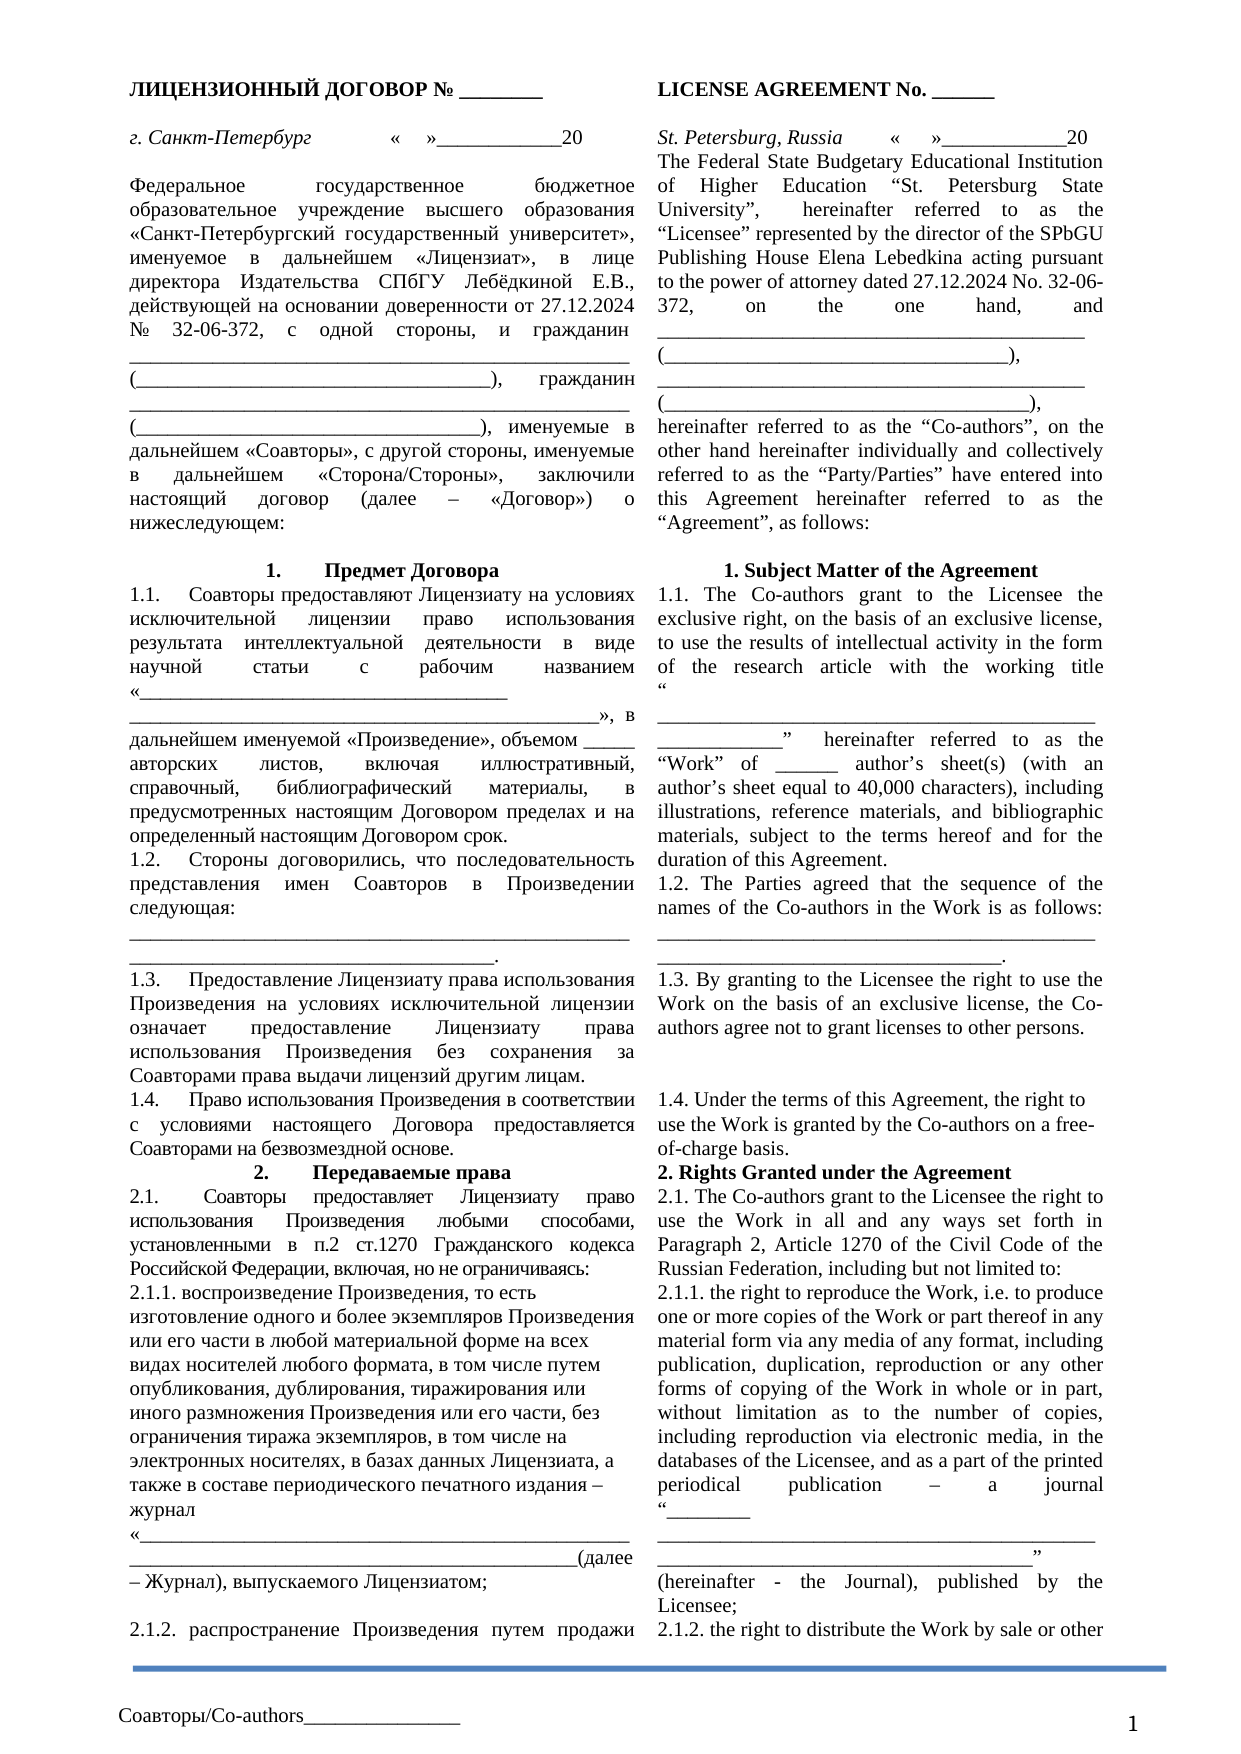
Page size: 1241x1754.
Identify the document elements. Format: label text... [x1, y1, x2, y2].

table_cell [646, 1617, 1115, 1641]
table_header Лицензионный договор № ________ г. Санкт-Петербург « »____________20 Федеральное государственное бюджетное образовательное учреждение высшего образования «Санкт-Петербургский государственный университет», именуемое в дальнейшем «Лицензиат», в лице директора Издательства СПбГУ Лебёдкиной Е.В., действующей на основании доверенности от 27.12.2024 № 32-06-372, с одной стороны, и гражданин ________________________________________________ (__________________________________), гражданин ________________________________________________ (_________________________________), именуемые в дальнейшем «Соавторы», с другой стороны, именуемые в дальнейшем «Сторона/Стороны», заключили настоящий договор (далее – «Договор») о нижеследующем: [118, 77, 646, 558]
table_header LICENSE AGREEMENT No. ______ St. Petersburg, Russia « »____________20 The Federal State Budgetary Educational Institution of Higher Education “St. Petersburg State University”, hereinafter referred to as the “Licensee” represented by the director of the SPbGU Publishing House Elena Lebedkina acting pursuant to the power of attorney dated 27.12.2024 No. 32-06-372, on the one hand, and _________________________________________ (_________________________________), _________________________________________ (___________________________________), hereinafter referred to as the “Co-authors”, on the other hand hereinafter individually and collectively referred to as the “Party/Parties” have entered into this Agreement hereinafter referred to as the “Agreement”, as follows: [646, 77, 1115, 558]
table_cell Предмет Договора Соавторы предоставляют Лицензиату на условиях исключительной лицензии право использования результата интеллектуальной деятельности в виде научной статьи с рабочим названием «____________________________________ ______________________________________________», в дальнейшем именуемой «Произведение», объемом _____ авторских листов, включая иллюстративный, справочный, библиографический материалы, в предусмотренных настоящим Договором пределах и на определенный настоящим Договором срок. Стороны договорились, что последовательность представления имен Соавторов в Произведении следующая: ___________________________________________________________________________________. Предоставление Лицензиату права использования Произведения на условиях исключительной лицензии означает предоставление Лицензиату права использования Произведения без сохранения за Соавторами права выдачи лицензий другим лицам. Право использования Произведения в соответствии с условиями настоящего Договора предоставляется Соавторами на безвозмездной основе. [118, 558, 646, 1159]
table_cell 2. Rights Granted under the Agreement 2.1. The Co-authors grant to the Licensee the right to use the Work in all and any ways set forth in Paragraph 2, Article 1270 of the Civil Code of the , including but not limited to: 2.1.1. the right to reproduce the Work, i.e. to produce one or more copies of the Work or part thereof in any material form via any media of any format, including publication, duplication, reproduction or any other forms of copying of the Work in whole or in part, without limitation as to the number of copies, including reproduction via electronic media, in the databases of the Licensee, and as a part of the printed periodical publication – a journal “______________________________________________________________________________________” (hereinafter - the Journal), published by the Licensee; [646, 1160, 1115, 1617]
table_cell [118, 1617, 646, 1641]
table_cell 1. Subject Matter of the Agreement 1.1. The Co-authors grant to the Licensee the exclusive right, on the basis of an exclusive license, to use the results of intellectual activity in the form of the research article with the working title “______________________________________________________” hereinafter referred to as the “Work” of ______ author’s sheet(s) (with an author’s sheet equal to 40,000 characters), including illustrations, reference materials, and bibliographic materials, subject to the terms hereof and for the duration of this Agreement. 1.2. The Parties agreed that the sequence of the names of the Co-authors in the Work is as follows: ___________________________________________________________________________. 1.3. By granting to the Licensee the right to use the Work on the basis of an exclusive license, the Co-authors agree not to grant licenses to other persons. 1.4. Under the terms of this Agreement, the right to use the Work is granted by the Co-authors on a free-of-charge basis. [646, 558, 1115, 1159]
table_cell Передаваемые права Соавторы предоставляет Лицензиату право использования Произведения любыми способами, установленными в п.2 ст.1270 Гражданского кодекса Российской Федерации, включая, но не ограничиваясь: 2.1.1. воспроизведение Произведения, то есть изготовление одного и более экземпляров Произведения или его части в любой материальной форме на всех видах носителей любого формата, в том числе путем опубликования, дублирования, тиражирования или иного размножения Произведения или его части, без ограничения тиража экземпляров, в том числе на электронных носителях, в базах данных Лицензиата, а также в составе периодического печатного издания – журнал «__________________________________________________________________________________________(далее – Журнал), выпускаемого Лицензиатом; [118, 1160, 646, 1617]
